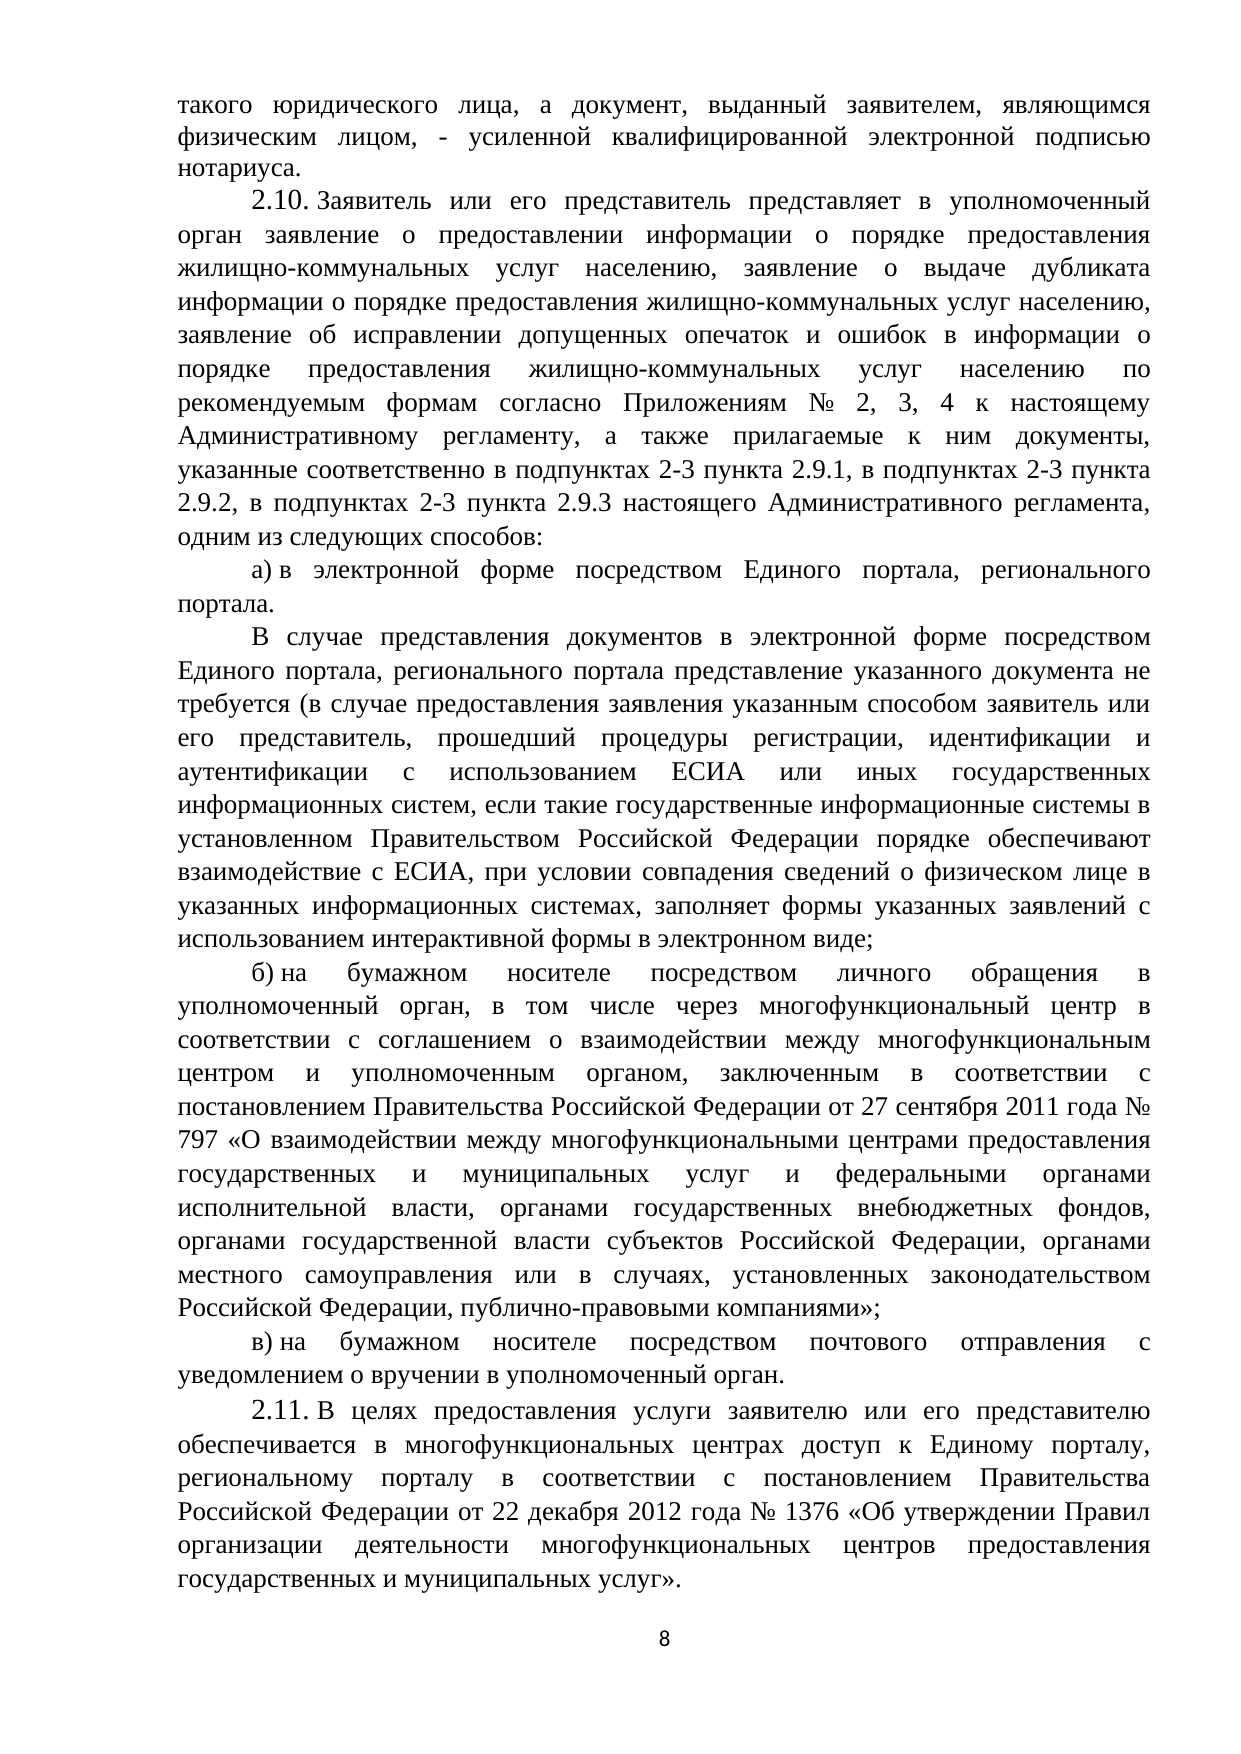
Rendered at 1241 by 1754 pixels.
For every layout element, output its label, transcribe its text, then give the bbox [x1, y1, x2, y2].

list В целях предоставления услуги заявителю или его представителю обеспечивается в многофункциональных центрах доступ к Единому порталу, региональному порталу в соответствии с постановлением Правительства Российской Федерации от 22 декабря 2012 года № 1376 «Об утверждении Правил организации деятельности многофункциональных центров предоставления государственных и муниципальных услуг». [177, 1392, 1152, 1593]
list на бумажном носителе посредством личного обращения в уполномоченный орган, в том числе через многофункциональный центр в соответствии с соглашением о взаимодействии между многофункциональным центром и уполномоченным органом, заключенным в соответствии с постановлением Правительства Российской Федерации от 27 сентября 2011 года № 797 «О взаимодействии между многофункциональными центрами предоставления государственных и муниципальных услуг и федеральными органами исполнительной власти, органами государственных внебюджетных фондов, органами государственной власти субъектов Российской Федерации, органами местного самоуправления или в случаях, установленных законодательством Российской Федерации, публично-правовыми компаниями»; [177, 956, 1152, 1322]
text В случае представления документов в электронной форме посредством Единого портала, регионального портала представление указанного документа не требуется (в случае предоставления заявления указанным способом заявитель или его представитель, прошедший процедуры регистрации, идентификации и аутентификации с использованием ЕСИА или иных государственных информационных систем, если такие государственные информационные системы в установленном Правительством Российской Федерации порядке обеспечивают взаимодействие с ЕСИА, при условии совпадения сведений о физическом лице в указанных информационных системах, заполняет формы указанных заявлений с использованием интерактивной формы в электронном виде; [177, 621, 1152, 953]
list на бумажном носителе посредством почтового отправления с уведомлением о вручении в уполномоченный орган. [177, 1325, 1152, 1389]
list в электронной форме посредством Единого портала, регионального портала. [177, 553, 1152, 618]
list Заявитель или его представитель представляет в уполномоченный орган заявление о предоставлении информации о порядке предоставления жилищно-коммунальных услуг населению, заявление о выдаче дубликата информации о порядке предоставления жилищно-коммунальных услуг населению, заявление об исправлении допущенных опечаток и ошибок в информации о порядке предоставления жилищно-коммунальных услуг населению по рекомендуемым формам согласно Приложениям № 2, 3, 4 к настоящему Административному регламенту, а также прилагаемые к ним документы, указанные соответственно в подпунктах 2-3 пункта 2.9.1, в подпунктах 2-3 пункта 2.9.2, в подпунктах 2-3 пункта 2.9.3 настоящего Административного регламента, одним из следующих способов: [177, 182, 1152, 551]
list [177, 89, 1152, 182]
